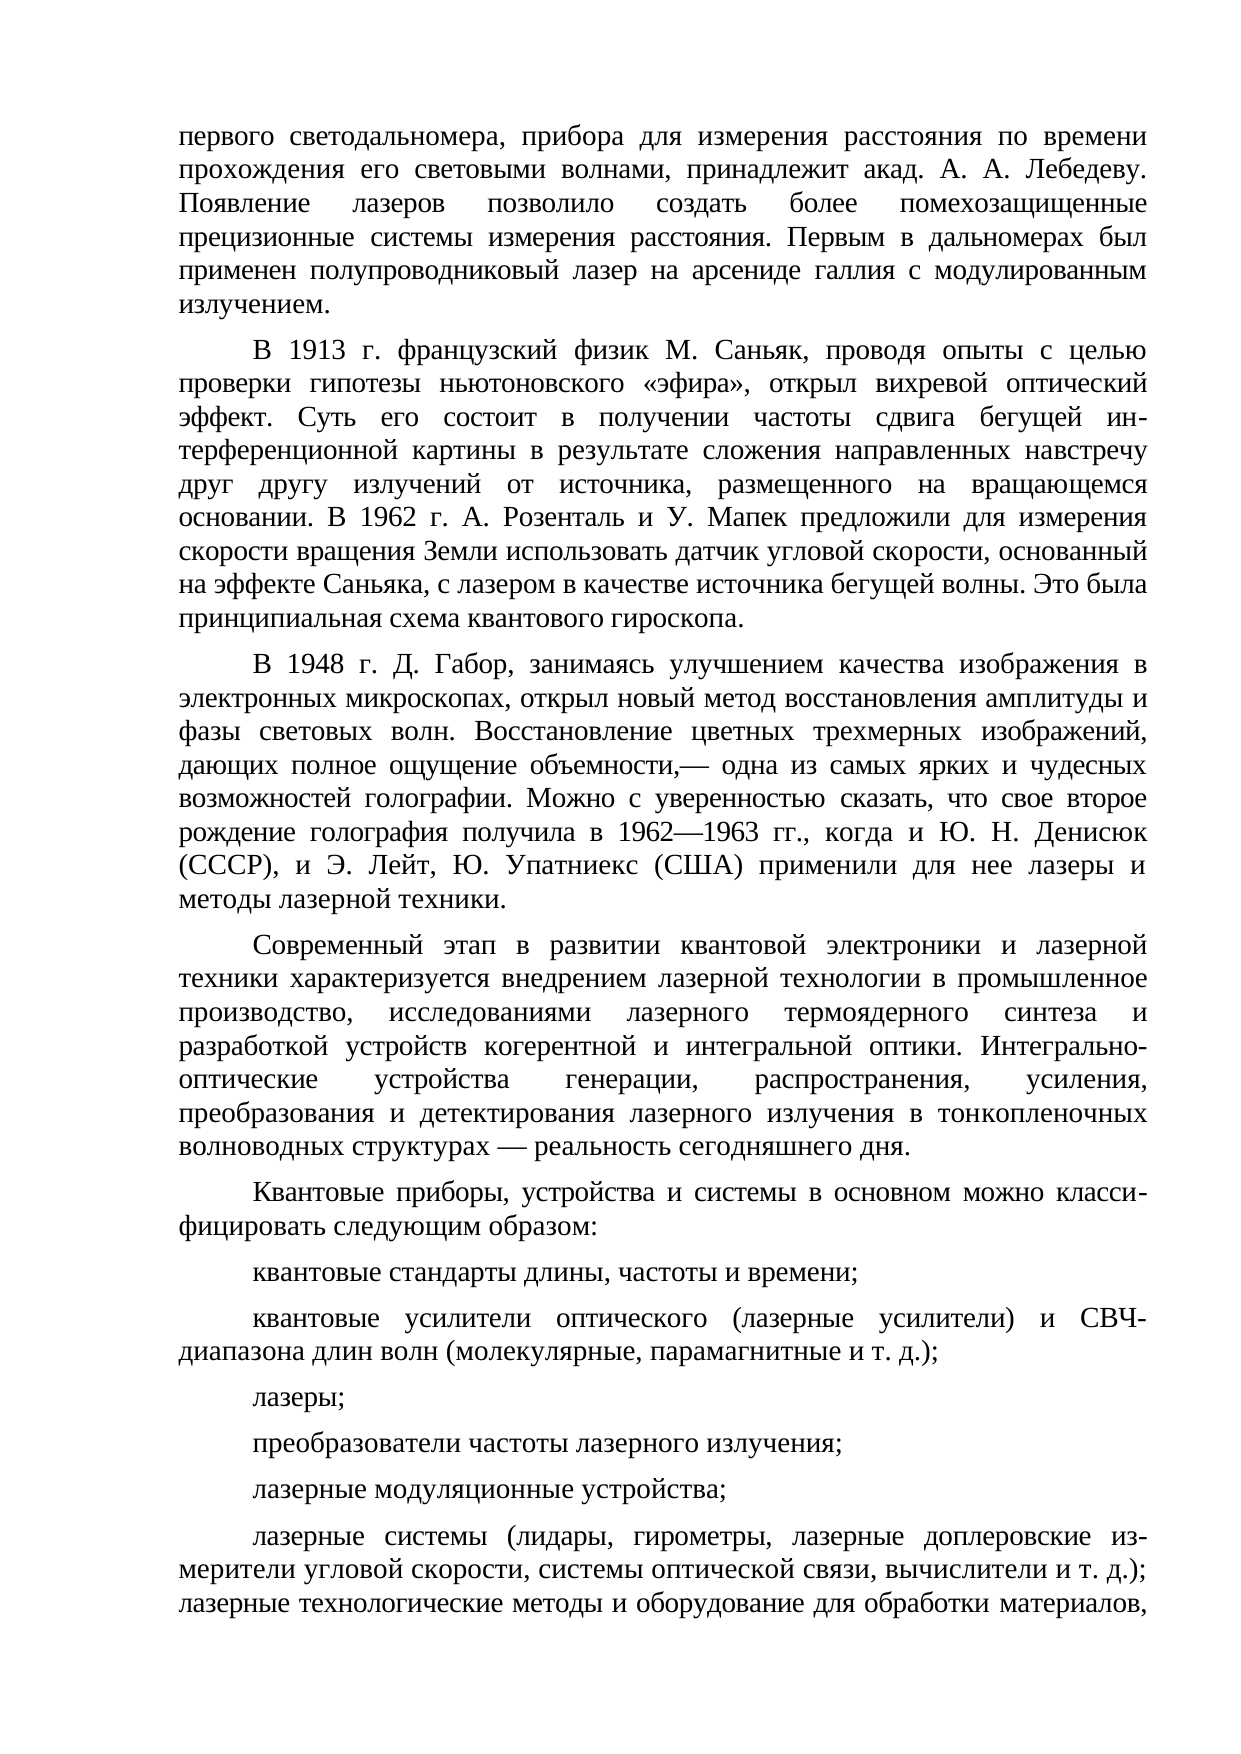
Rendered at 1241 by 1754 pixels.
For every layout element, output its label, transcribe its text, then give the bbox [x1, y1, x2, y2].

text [178, 118, 1147, 319]
text В 1913 г. французский физик М. Саньяк, проводя опыты с целью проверки гипотезы ньютоновского «эфира», открыл вихревой оптический эффект. Суть его состоит в получении частоты сдвига бегущей интерференционной картины в результате сложения направленных навстречу друг другу излучений от источника, размещенного на вращающемся основании. В 1962 г. А. Розенталь и У. Мапек предложили для измерения скорости вращения Земли использовать датчик угловой скорости, основанный на эффекте Саньяка, с лазером в качестве источника бегущей волны. Это была принципиальная схема квантового гироскопа. [178, 332, 1147, 634]
text преобразователи частоты лазерного излучения; [178, 1426, 1147, 1459]
text В 1948 г. Д. Габор, занимаясь улучшением качества изображения в электронных микроскопах, открыл новый метод восстановления амплитуды и фазы световых волн. Восстановление цветных трехмерных изображений, дающих полное ощущение объемности,— одна из самых ярких и чудесных возможностей голографии. Можно с уверенностью сказать, что свое второе рождение голография получила в 1962—1963 гг., когда и Ю. Н. Денисюк (СССР), и Э. Лейт, Ю. Упатниекс (США) применили для нее лазеры и методы лазерной техники. [178, 646, 1147, 914]
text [178, 1518, 1147, 1618]
text Современный этап в развитии квантовой электроники и лазерной техники характеризуется внедрением лазерной технологии в промышленное производство, исследованиями лазерного термоядерного синтеза и разработкой устройств когерентной и интегральной оптики. Интегрально-оптические устройства генерации, распространения, усиления, преобразования и детектирования лазерного излучения в тонкопленочных волноводных структурах — реальность сегодняшнего дня. [178, 927, 1147, 1162]
text лазеры; [178, 1379, 1147, 1413]
text лазерные модуляционные устройства; [178, 1472, 1147, 1505]
text квантовые стандарты длины, частоты и времени; [178, 1254, 1147, 1287]
text Квантовые приборы, устройства и системы в основном можно классифицировать следующим образом: [178, 1174, 1147, 1241]
text квантовые усилители оптического (лазерные усилители) и СВЧ-диапазона длин волн (молекулярные, парамагнитные и т. д.); [178, 1300, 1147, 1367]
